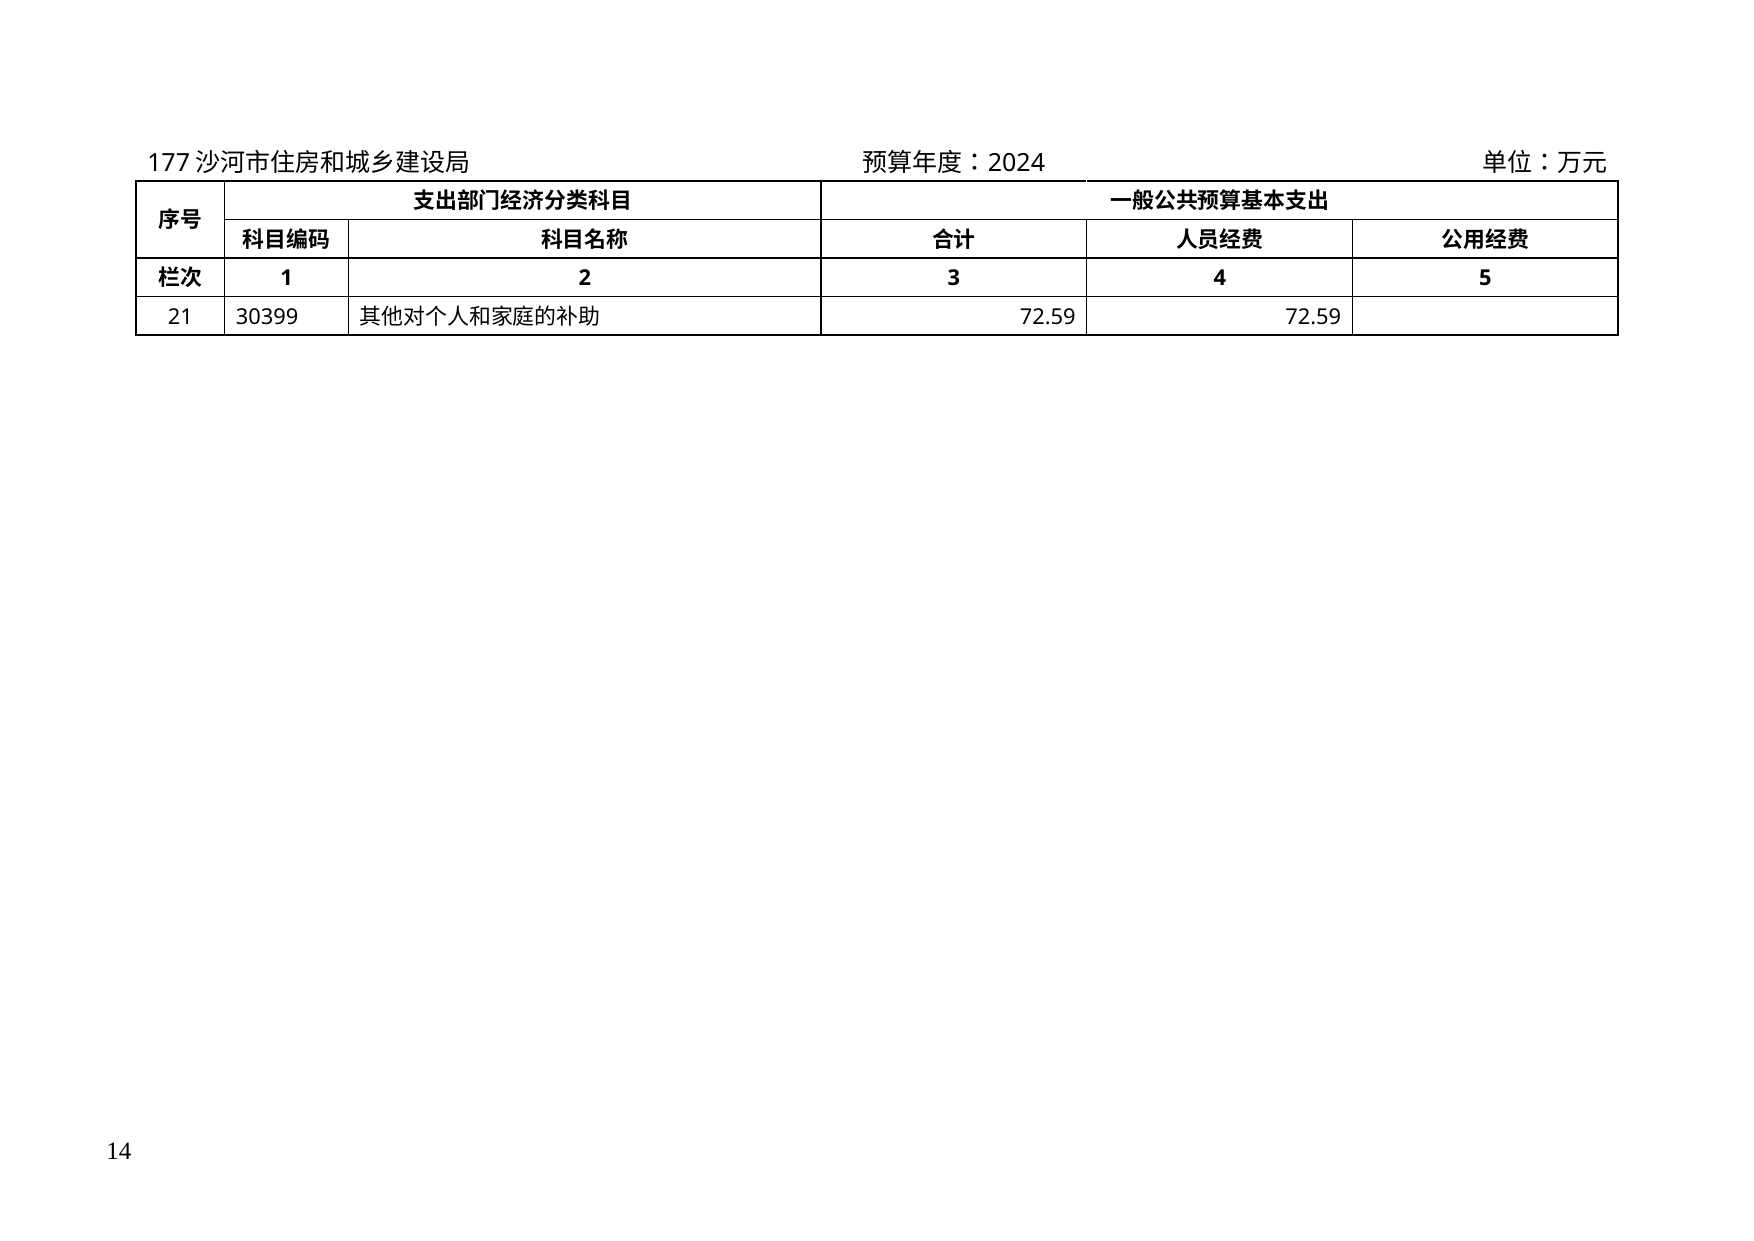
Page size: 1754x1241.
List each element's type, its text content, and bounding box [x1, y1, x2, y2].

table_cell 公用经费 [1353, 220, 1617, 257]
table_cell 30399 [225, 297, 348, 334]
table_cell 人员经费 [1087, 220, 1352, 257]
table_cell 4 [1087, 259, 1352, 296]
table_cell 合计 [822, 220, 1086, 257]
table_cell 2 [349, 259, 820, 296]
table_cell 72.59 [822, 297, 1086, 334]
table_header 预算年度：2024 [822, 143, 1086, 180]
table_cell 科目名称 [349, 220, 820, 257]
table_cell 一般公共预算基本支出 [822, 182, 1617, 219]
table_cell 栏次 [137, 259, 224, 296]
table_cell [1353, 297, 1617, 334]
table_cell 序号 [137, 182, 224, 257]
table_header 177沙河市住房和城乡建设局 [137, 143, 820, 180]
table_cell 21 [137, 297, 224, 334]
table_cell 5 [1353, 259, 1617, 296]
table_cell 1 [225, 259, 348, 296]
table_cell 72.59 [1087, 297, 1352, 334]
table_cell 其他对个人和家庭的补助 [349, 297, 820, 334]
table_cell 科目编码 [225, 220, 348, 257]
table_header 单位：万元 [1087, 143, 1617, 180]
table_cell 支出部门经济分类科目 [225, 182, 820, 219]
table_cell 3 [822, 259, 1086, 296]
